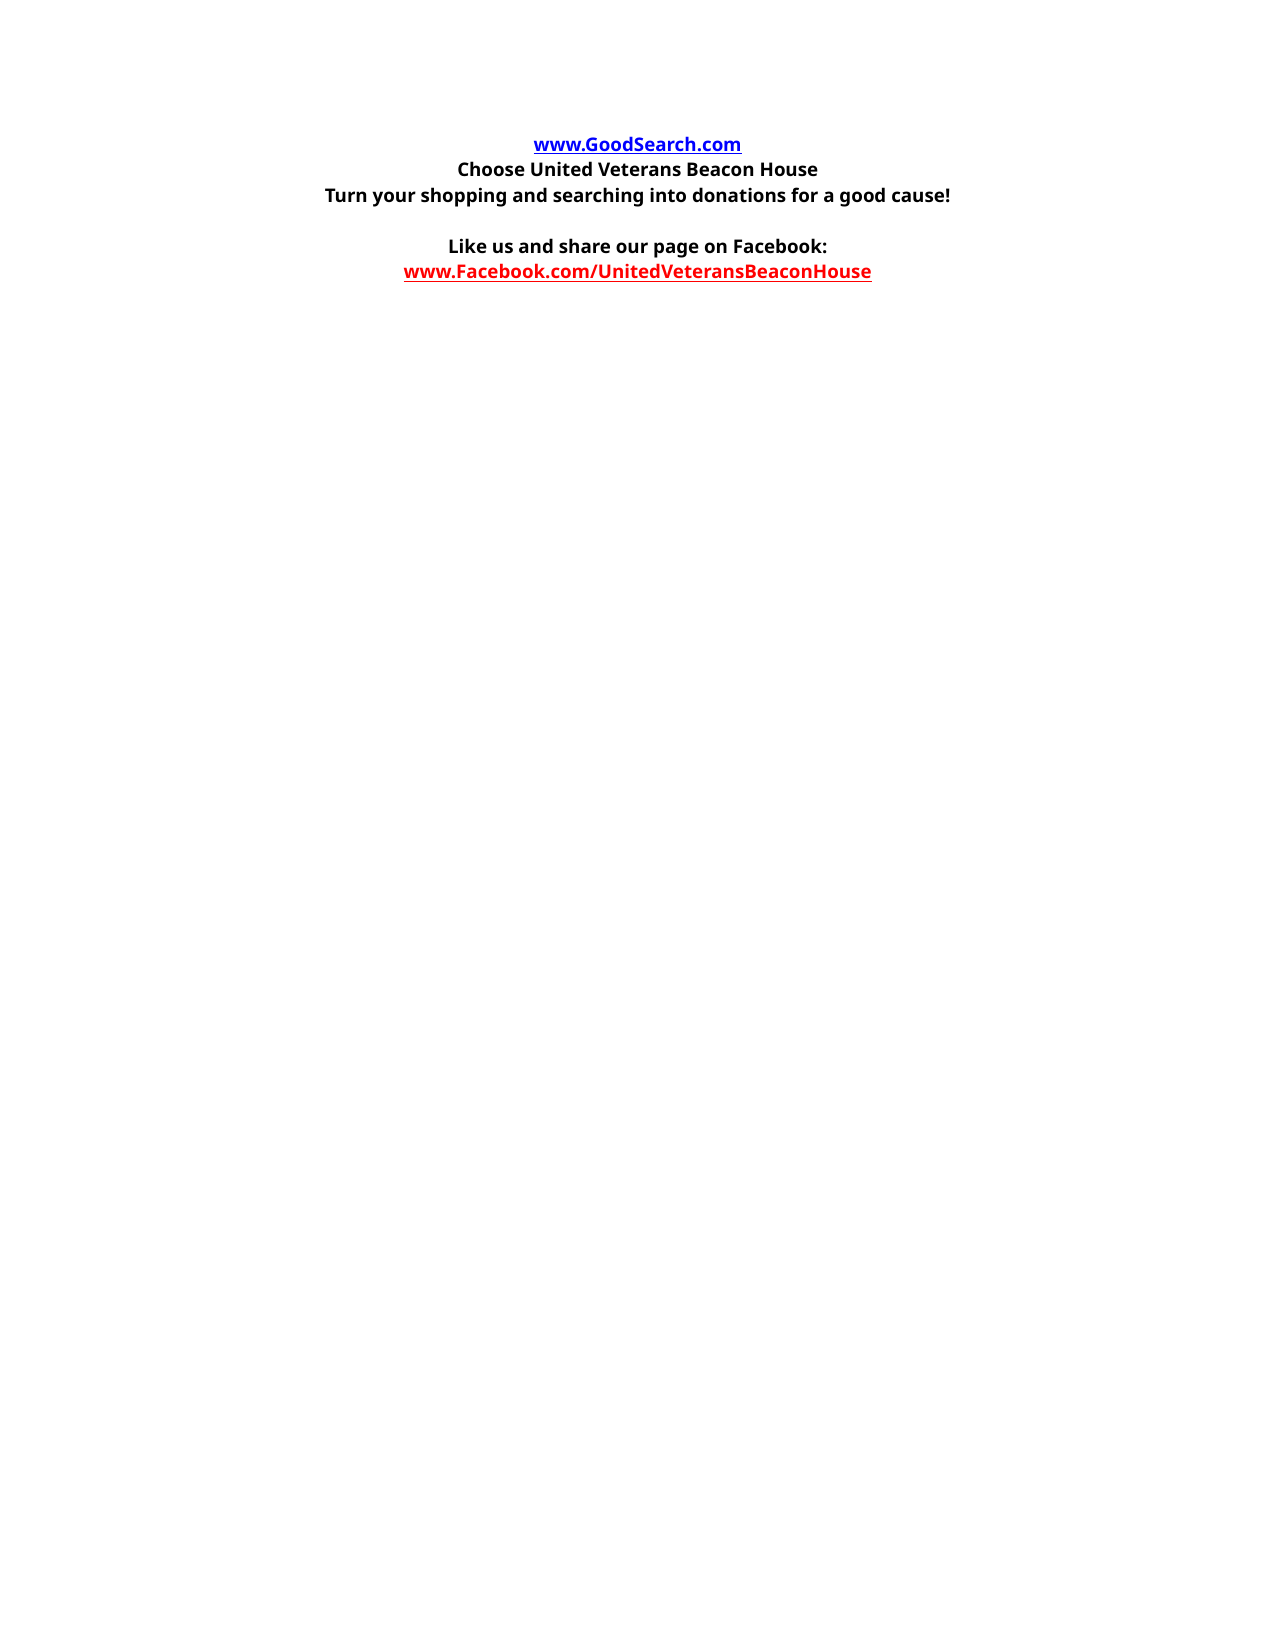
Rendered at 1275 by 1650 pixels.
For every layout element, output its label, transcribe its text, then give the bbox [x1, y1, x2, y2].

text Like us and share our page on Facebook: [150, 233, 1125, 259]
text www.Facebook.com/UnitedVeteransBeaconHouse [150, 259, 1125, 284]
text www.GoodSearch.com [150, 131, 1125, 157]
text Turn your shopping and searching into donations for a good cause! [150, 182, 1125, 208]
text Choose United Veterans Beacon House [150, 157, 1125, 182]
